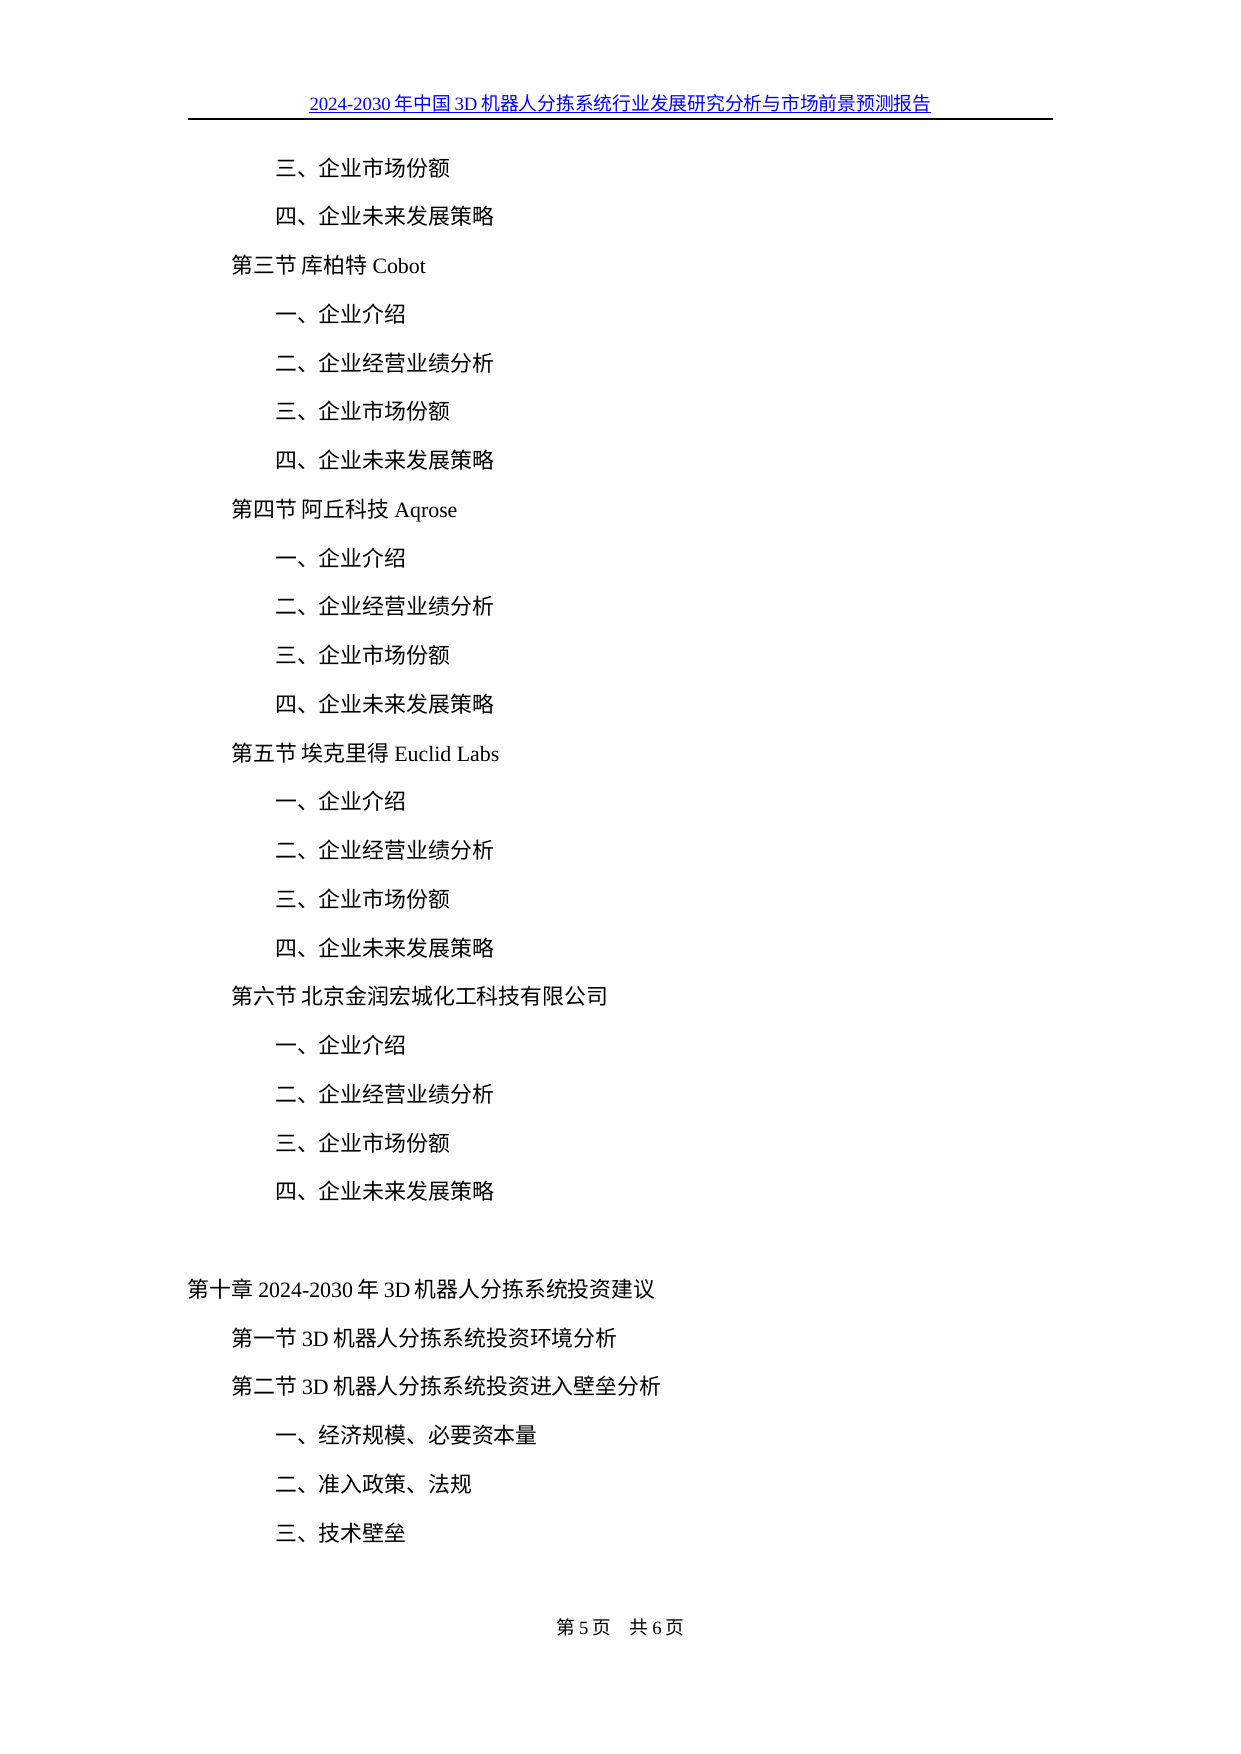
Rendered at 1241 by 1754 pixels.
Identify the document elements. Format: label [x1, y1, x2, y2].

text [187, 150, 1053, 1548]
